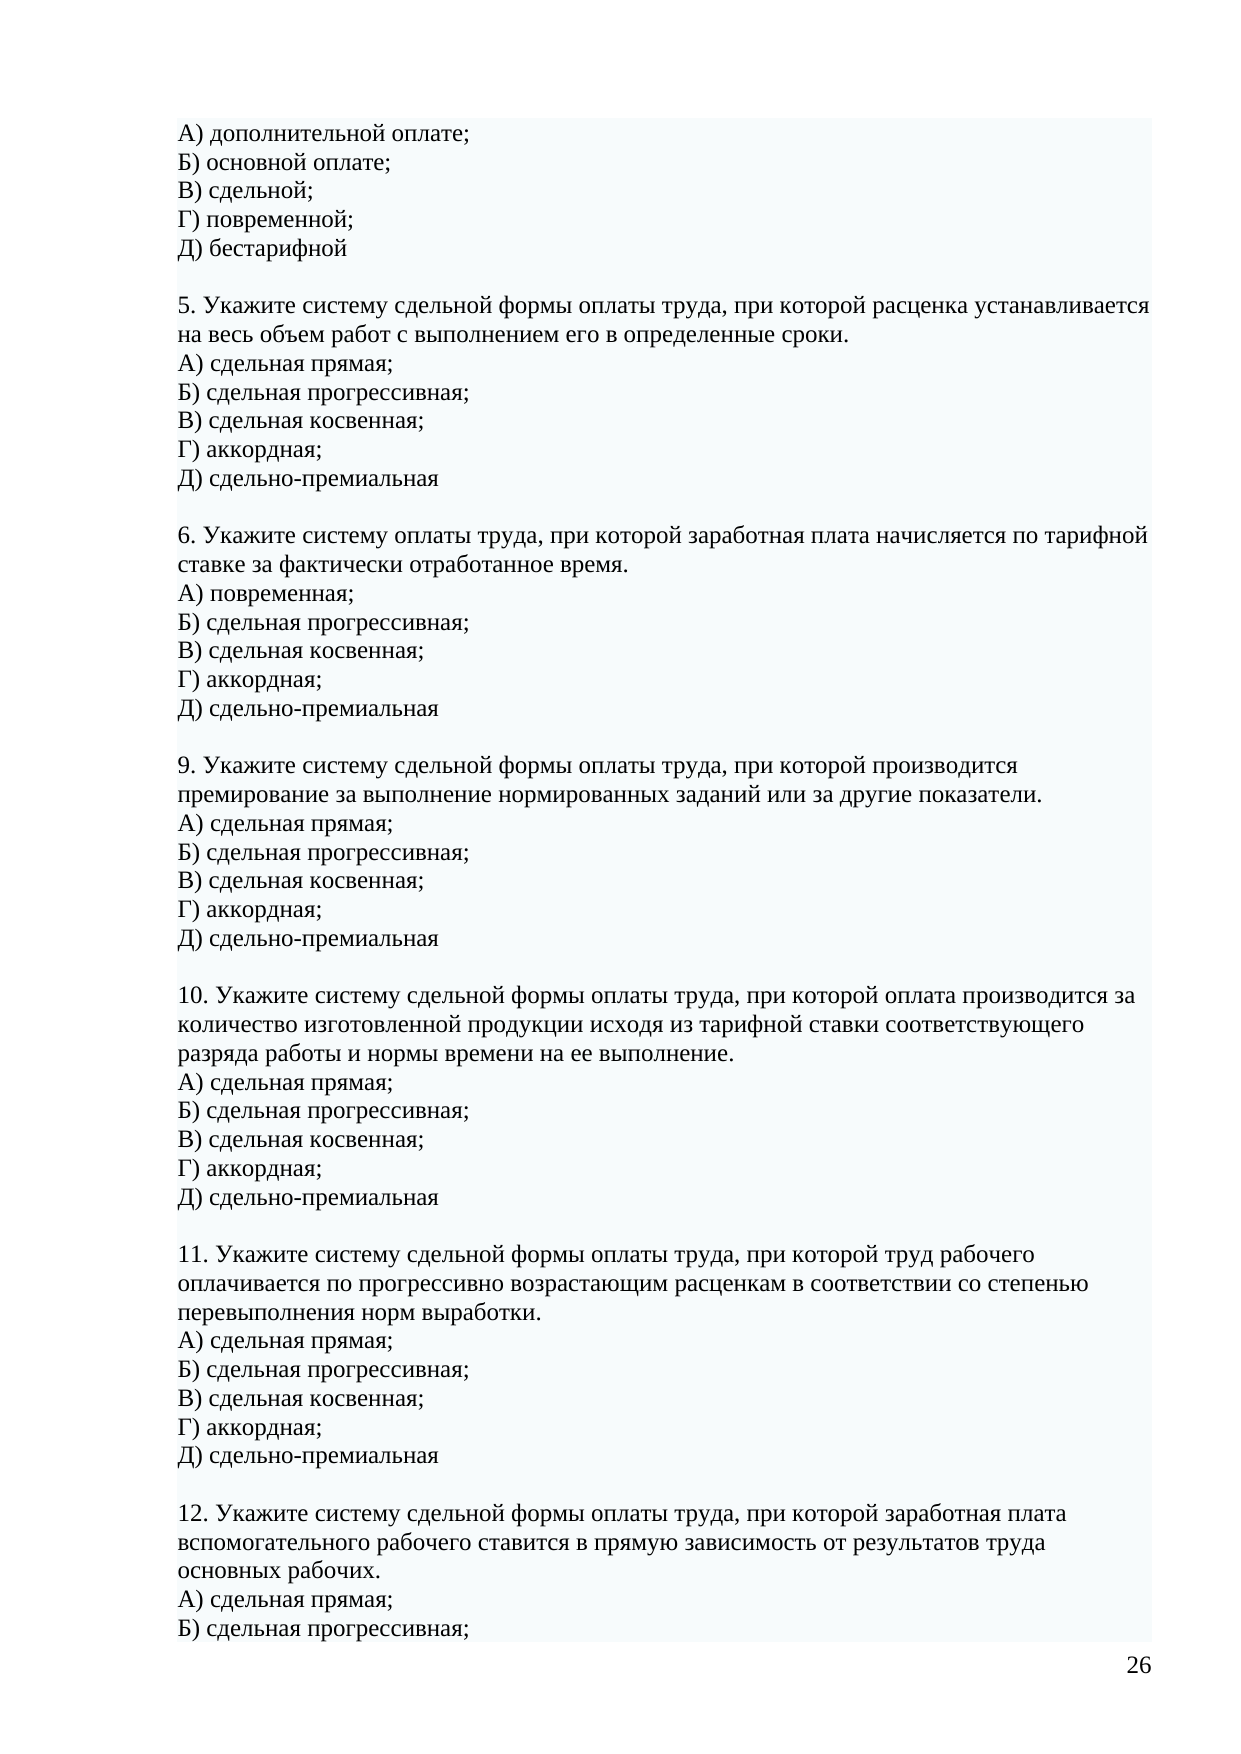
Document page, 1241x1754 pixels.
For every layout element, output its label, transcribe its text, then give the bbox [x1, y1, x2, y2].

text А) сдельная прямая; [177, 348, 1152, 377]
text В) сдельная косвенная; [177, 866, 1152, 894]
text В) сдельной; [177, 176, 1152, 204]
text Б) сдельная прогрессивная; [177, 607, 1152, 636]
text Г) аккордная; [177, 1412, 1152, 1441]
text Г) аккордная; [177, 1153, 1152, 1182]
text Д) сдельно-премиальная [177, 463, 1152, 492]
text 11. Укажите систему сдельной формы оплаты труда, при которой труд рабочего оплачивается по прогрессивно возрастающим расценкам в соответствии со степенью перевыполнения норм выработки. [177, 1239, 1152, 1326]
text Д) сдельно-премиальная [177, 1441, 1152, 1469]
text А) дополнительной оплате; [177, 118, 1152, 147]
text 12. Укажите систему сдельной формы оплаты труда, при которой заработная плата вспомогательного рабочего ставится в прямую зависимость от результатов труда основных рабочих. [177, 1498, 1152, 1584]
text 10. Укажите систему сдельной формы оплаты труда, при которой оплата производится за количество изготовленной продукции исходя из тарифной ставки соответствующего разряда работы и нормы времени на ее выполнение. [177, 981, 1152, 1067]
text Д) сдельно-премиальная [177, 693, 1152, 722]
text Б) сдельная прогрессивная; [177, 837, 1152, 866]
text В) сдельная косвенная; [177, 1383, 1152, 1412]
text А) сдельная прямая; [177, 1584, 1152, 1613]
text Г) аккордная; [177, 894, 1152, 923]
text Г) аккордная; [177, 434, 1152, 463]
text В) сдельная косвенная; [177, 1124, 1152, 1153]
text Д) сдельно-премиальная [177, 1182, 1152, 1211]
text Д) бестарифной [177, 233, 1152, 262]
text Б) сдельная прогрессивная; [177, 1096, 1152, 1124]
text А) сдельная прямая; [177, 1326, 1152, 1354]
text Г) повременной; [177, 204, 1152, 233]
text А) сдельная прямая; [177, 808, 1152, 837]
text 9. Укажите систему сдельной формы оплаты труда, при которой производится премирование за выполнение нормированных заданий или за другие показатели. [177, 751, 1152, 808]
text 5. Укажите систему сдельной формы оплаты труда, при которой расценка устанавливается на весь объем работ с выполнением его в определенные сроки. [177, 291, 1152, 348]
text А) сдельная прямая; [177, 1067, 1152, 1096]
text Б) сдельная прогрессивная; [177, 1354, 1152, 1383]
text Д) сдельно-премиальная [177, 923, 1152, 952]
text В) сдельная косвенная; [177, 406, 1152, 434]
text А) повременная; [177, 578, 1152, 607]
text Б) сдельная прогрессивная; [177, 1613, 1152, 1642]
text 6. Укажите систему оплаты труда, при которой заработная плата начисляется по тарифной ставке за фактически отработанное время. [177, 521, 1152, 578]
text В) сдельная косвенная; [177, 636, 1152, 664]
text Б) основной оплате; [177, 147, 1152, 176]
text Г) аккордная; [177, 664, 1152, 693]
text Б) сдельная прогрессивная; [177, 377, 1152, 406]
